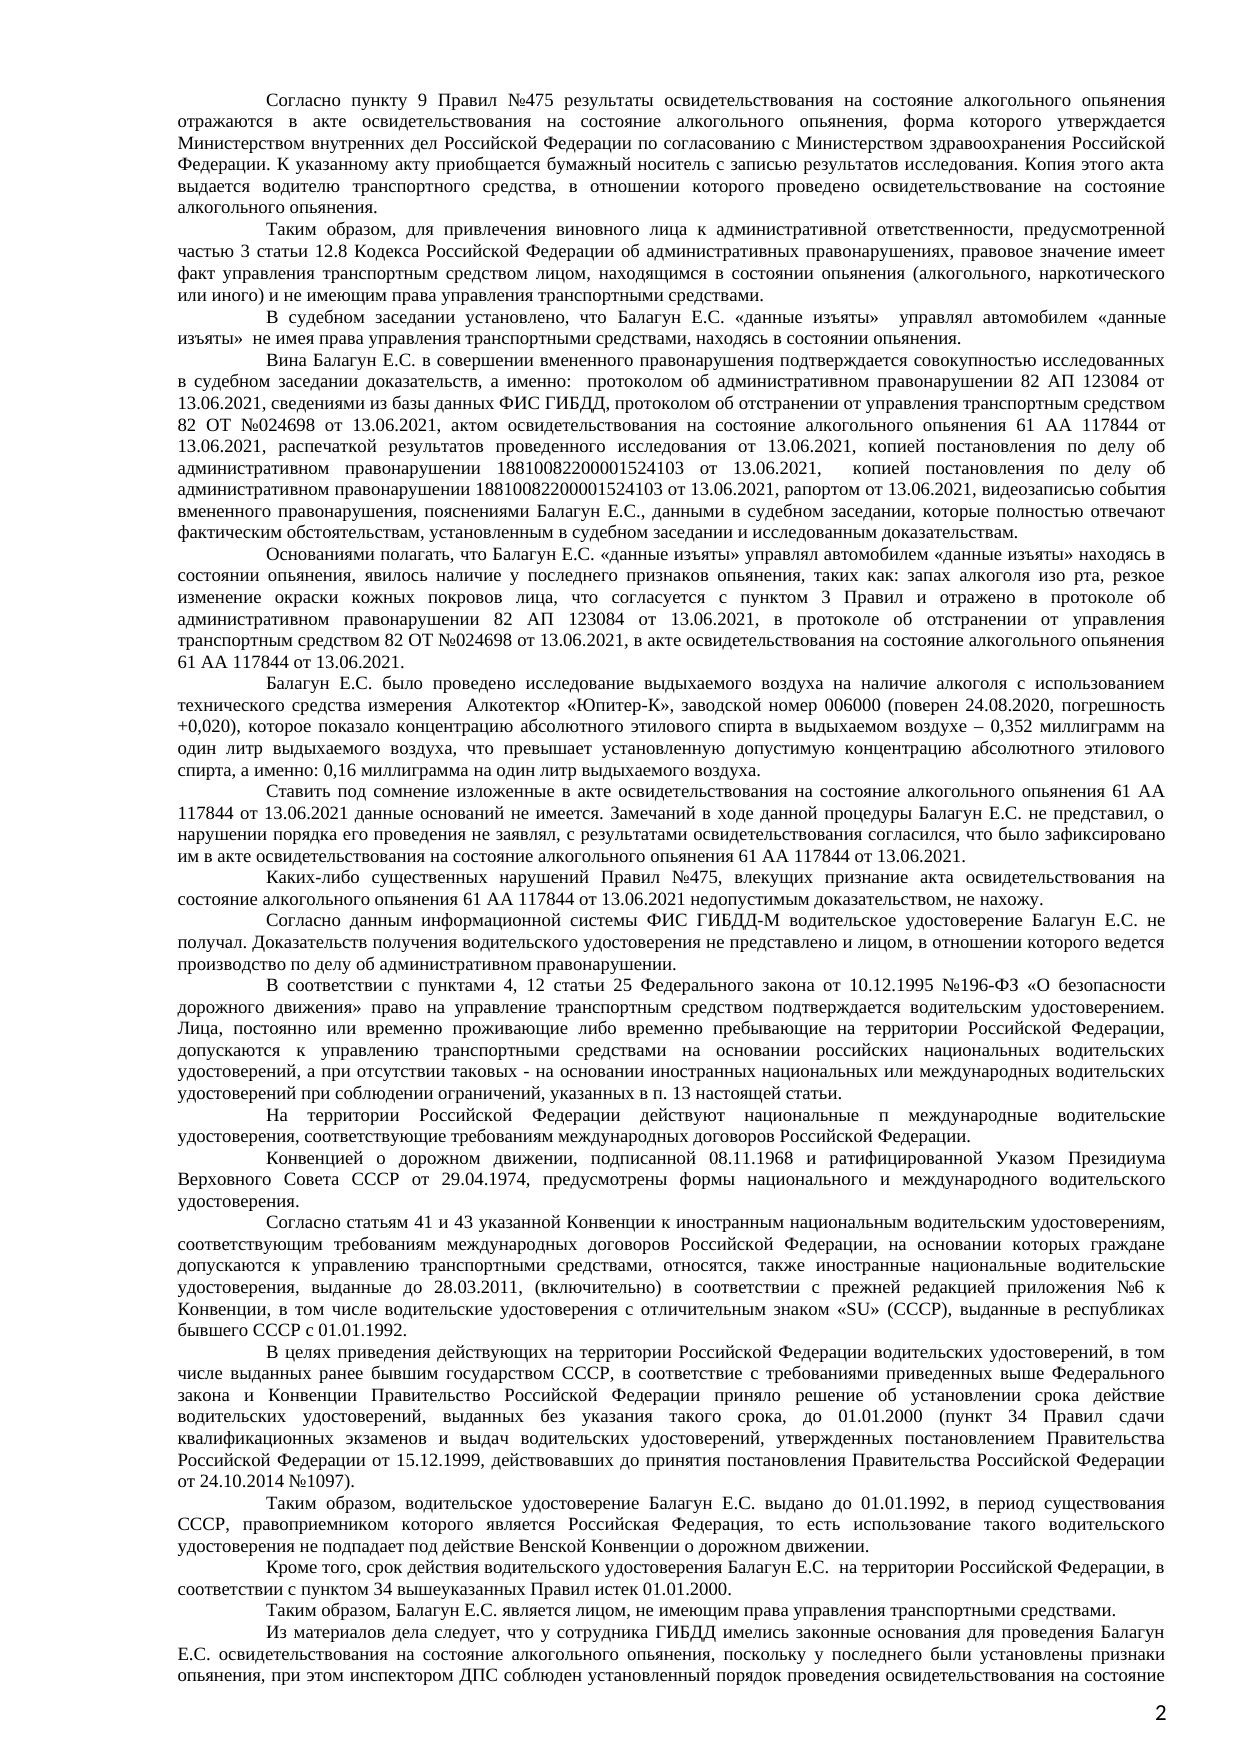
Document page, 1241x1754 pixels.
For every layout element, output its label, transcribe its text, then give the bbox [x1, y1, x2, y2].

text Согласно пункту 9 Правил №475 результаты освидетельствования на состояние алкогольного опьянения отражаются в акте освидетельствования на состояние алкогольного опьянения, форма которого утверждается Министерством внутренних дел Российской Федерации по согласованию с Министерством здравоохранения Российской Федерации. К указанному акту приобщается бумажный носитель с записью результатов исследования. Копия этого акта выдается водителю транспортного средства, в отношении которого проведено освидетельствование на состояние алкогольного опьянения. [177, 89, 1167, 218]
text В целях приведения действующих на территории Российской Федерации водительских удостоверений, в том числе выданных ранее бывшим государством СССР, в соответствие с требованиями приведенных выше Федерального закона и Конвенции Правительство Российской Федерации приняло решение об установлении срока действие водительских удостоверений, выданных без указания такого срока, до 01.01.2000 (пункт 34 Правил сдачи квалификационных экзаменов и выдач водительских удостоверений, утвержденных постановлением Правительства Российской Федерации от 15.12.1999, действовавших до принятия постановления Правительства Российской Федерации от 24.10.2014 №1097). [177, 1341, 1167, 1492]
text Кроме того, срок действия водительского удостоверения Балагун Е.С. на территории Российской Федерации, в соответствии с пунктом 34 вышеуказанных Правил истек 01.01.2000. [177, 1556, 1167, 1599]
text Таким образом, водительское удостоверение Балагун Е.С. выдано до 01.01.1992, в период существования СССР, правоприемником которого является Российская Федерация, то есть использование такого водительского удостоверения не подпадает под действие Венской Конвенции о дорожном движении. [177, 1492, 1167, 1556]
text В судебном заседании установлено, что Балагун Е.С. «данные изъяты» управлял автомобилем «данные изъяты» не имея права управления транспортными средствами, находясь в состоянии опьянения. [177, 306, 1167, 349]
text Основаниями полагать, что Балагун Е.С. «данные изъяты» управлял автомобилем «данные изъяты» находясь в состоянии опьянения, явилось наличие у последнего признаков опьянения, таких как: запах алкоголя изо рта, резкое изменение окраски кожных покровов лица, что согласуется с пунктом 3 Правил и отражено в протоколе об административном правонарушении 82 АП 123084 от 13.06.2021, в протоколе об отстранении от управления транспортным средством 82 ОТ №024698 от 13.06.2021, в акте освидетельствования на состояние алкогольного опьянения 61 АА 117844 от 13.06.2021. [177, 543, 1167, 672]
text Таким образом, для привлечения виновного лица к административной ответственности, предусмотренной частью 3 статьи 12.8 Кодекса Российской Федерации об административных правонарушениях, правовое значение имеет факт управления транспортным средством лицом, находящимся в состоянии опьянения (алкогольного, наркотического или иного) и не имеющим права управления транспортными средствами. [177, 218, 1167, 306]
text Согласно данным информационной системы ФИС ГИБДД-М водительское удостоверение Балагун Е.С. не получал. Доказательств получения водительского удостоверения не представлено и лицом, в отношении которого ведется производство по делу об административном правонарушении. [177, 909, 1167, 974]
text Вина Балагун Е.С. в совершении вмененного правонарушения подтверждается совокупностью исследованных в судебном заседании доказательств, а именно: протоколом об административном правонарушении 82 АП 123084 от 13.06.2021, сведениями из базы данных ФИС ГИБДД, протоколом об отстранении от управления транспортным средством 82 ОТ №024698 от 13.06.2021, актом освидетельствования на состояние алкогольного опьянения 61 АА 117844 от 13.06.2021, распечаткой результатов проведенного исследования от 13.06.2021, копией постановления по делу об административном правонарушении 18810082200001524103 от 13.06.2021, копией постановления по делу об административном правонарушении 18810082200001524103 от 13.06.2021, рапортом от 13.06.2021, видеозаписью события вмененного правонарушения, пояснениями Балагун Е.С., данными в судебном заседании, которые полностью отвечают фактическим обстоятельствам, установленным в судебном заседании и исследованным доказательствам. [177, 349, 1167, 543]
text Ставить под сомнение изложенные в акте освидетельствования на состояние алкогольного опьянения 61 АА 117844 от 13.06.2021 данные оснований не имеется. Замечаний в ходе данной процедуры Балагун Е.С. не представил, о нарушении порядка его проведения не заявлял, с результатами освидетельствования согласился, что было зафиксировано им в акте освидетельствования на состояние алкогольного опьянения 61 АА 117844 от 13.06.2021. [177, 780, 1167, 866]
text Балагун Е.С. было проведено исследование выдыхаемого воздуха на наличие алкоголя с использованием технического средства измерения Алкотектор «Юпитер-К», заводской номер 006000 (поверен 24.08.2020, погрешность +0,020), которое показало концентрацию абсолютного этилового спирта в выдыхаемом воздухе – 0,352 миллиграмм на один литр выдыхаемого воздуха, что превышает установленную допустимую концентрацию абсолютного этилового спирта, а именно: 0,16 миллиграмма на один литр выдыхаемого воздуха. [177, 672, 1167, 780]
text Согласно статьям 41 и 43 указанной Конвенции к иностранным национальным водительским удостоверениям, соответствующим требованиям международных договоров Российской Федерации, на основании которых граждане допускаются к управлению транспортными средствами, относятся, также иностранные национальные водительские удостоверения, выданные до 28.03.2011, (включительно) в соответствии с прежней редакцией приложения №6 к Конвенции, в том числе водительские удостоверения с отличительным знаком «SU» (СССР), выданные в республиках бывшего СССР с 01.01.1992. [177, 1211, 1167, 1341]
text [177, 1621, 1167, 1686]
text На территории Российской Федерации действуют национальные п международные водительские удостоверения, соответствующие требованиям международных договоров Российской Федерации. [177, 1103, 1167, 1147]
text В соответствии с пунктами 4, 12 статьи 25 Федерального закона от 10.12.1995 №196-ФЗ «О безопасности дорожного движения» право на управление транспортным средством подтверждается водительским удостоверением. Лица, постоянно или временно проживающие либо временно пребывающие на территории Российской Федерации, допускаются к управлению транспортными средствами на основании российских национальных водительских удостоверений, а при отсутствии таковых - на основании иностранных национальных или международных водительских удостоверений при соблюдении ограничений, указанных в п. 13 настоящей статьи. [177, 974, 1167, 1103]
text Конвенцией о дорожном движении, подписанной 08.11.1968 и ратифицированной Указом Президиума Верховного Совета СССР от 29.04.1974, предусмотрены формы национального и международного водительского удостоверения. [177, 1147, 1167, 1211]
text Таким образом, Балагун Е.С. является лицом, не имеющим права управления транспортными средствами. [177, 1599, 1167, 1621]
text Каких-либо существенных нарушений Правил №475, влекущих признание акта освидетельствования на состояние алкогольного опьянения 61 АА 117844 от 13.06.2021 недопустимым доказательством, не нахожу. [177, 866, 1167, 909]
